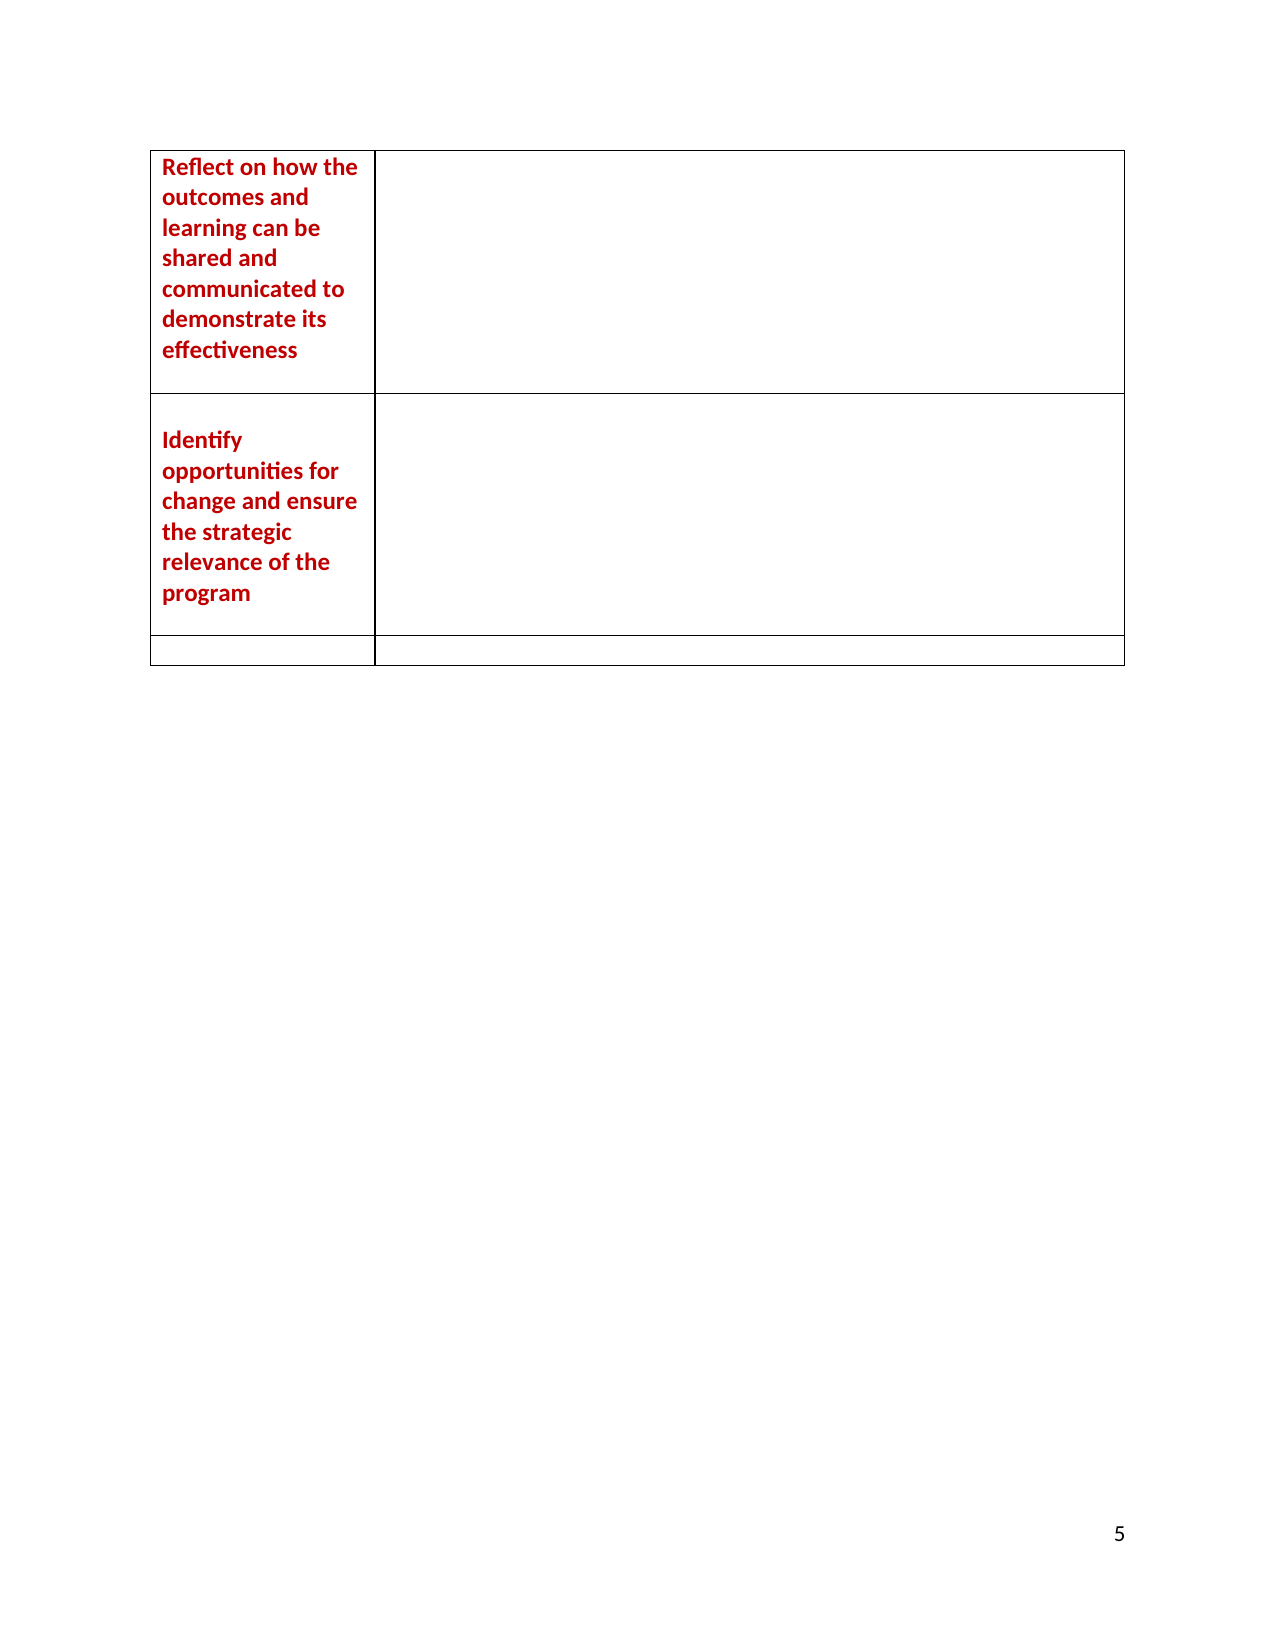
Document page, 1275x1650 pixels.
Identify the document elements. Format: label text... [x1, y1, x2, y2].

table_cell Identify opportunities for change and ensure the strategic relevance of the program [151, 394, 374, 635]
table_cell [376, 151, 1124, 393]
table_cell Reflect on how the outcomes and learning can be shared and communicated to demonstrate its effectiveness [151, 151, 374, 393]
table_cell [151, 636, 374, 664]
table_cell [376, 394, 1124, 635]
table_cell [376, 636, 1124, 664]
